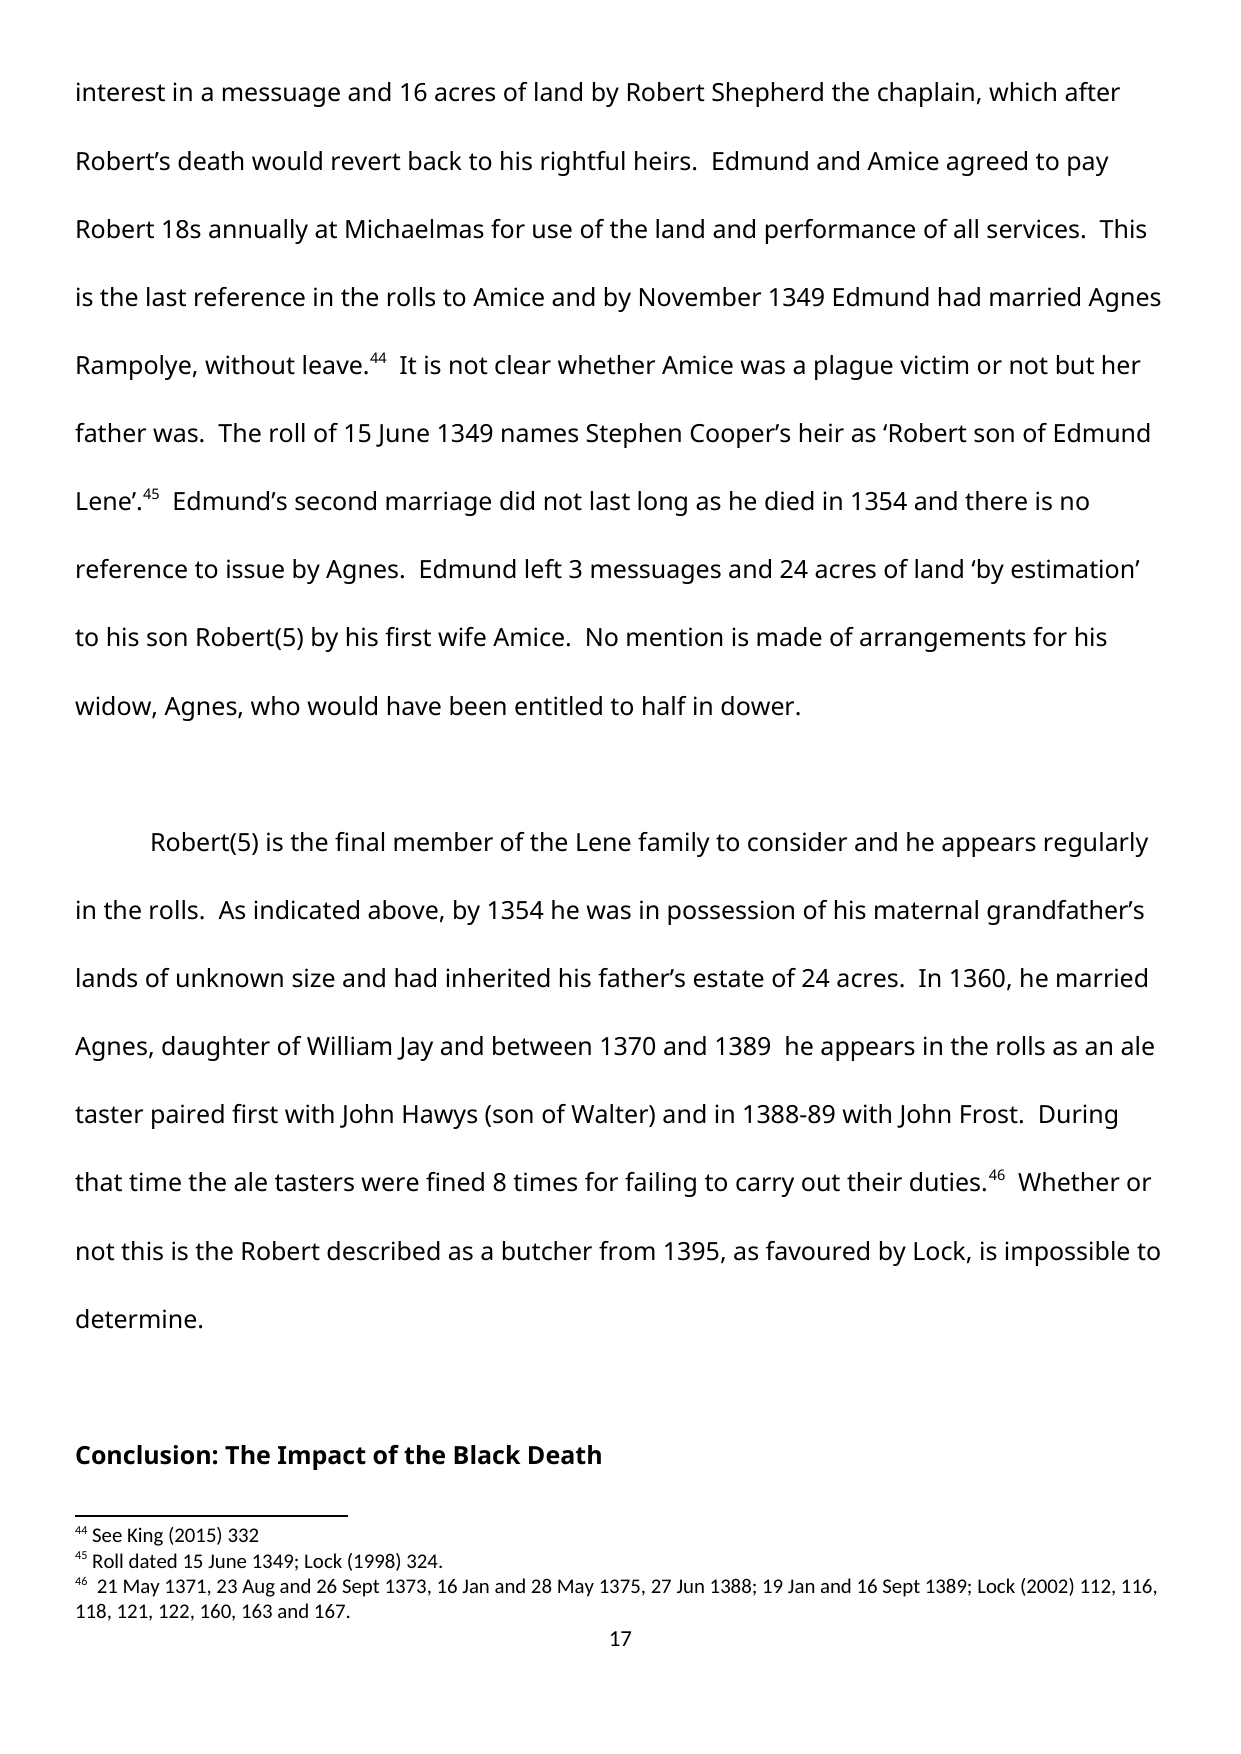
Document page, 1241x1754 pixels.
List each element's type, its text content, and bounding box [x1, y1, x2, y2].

text Robert(5) is the final member of the Lene family to consider and he appears regularly in the rolls. As indicated above, by 1354 he was in possession of his maternal grandfather’s lands of unknown size and had inherited his father’s estate of 24 acres. In 1360, he married Agnes, daughter of William Jay and between 1370 and 1389 he appears in the rolls as an ale taster paired first with John Hawys (son of Walter) and in 1388-89 with John Frost. During that time the ale tasters were fined 8 times for failing to carry out their duties. Whether or not this is the Robert described as a butcher from 1395, as favoured by Lock, is impossible to determine. [75, 824, 1165, 1335]
text Conclusion: The Impact of the Black Death [75, 1437, 1165, 1472]
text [75, 75, 1165, 722]
